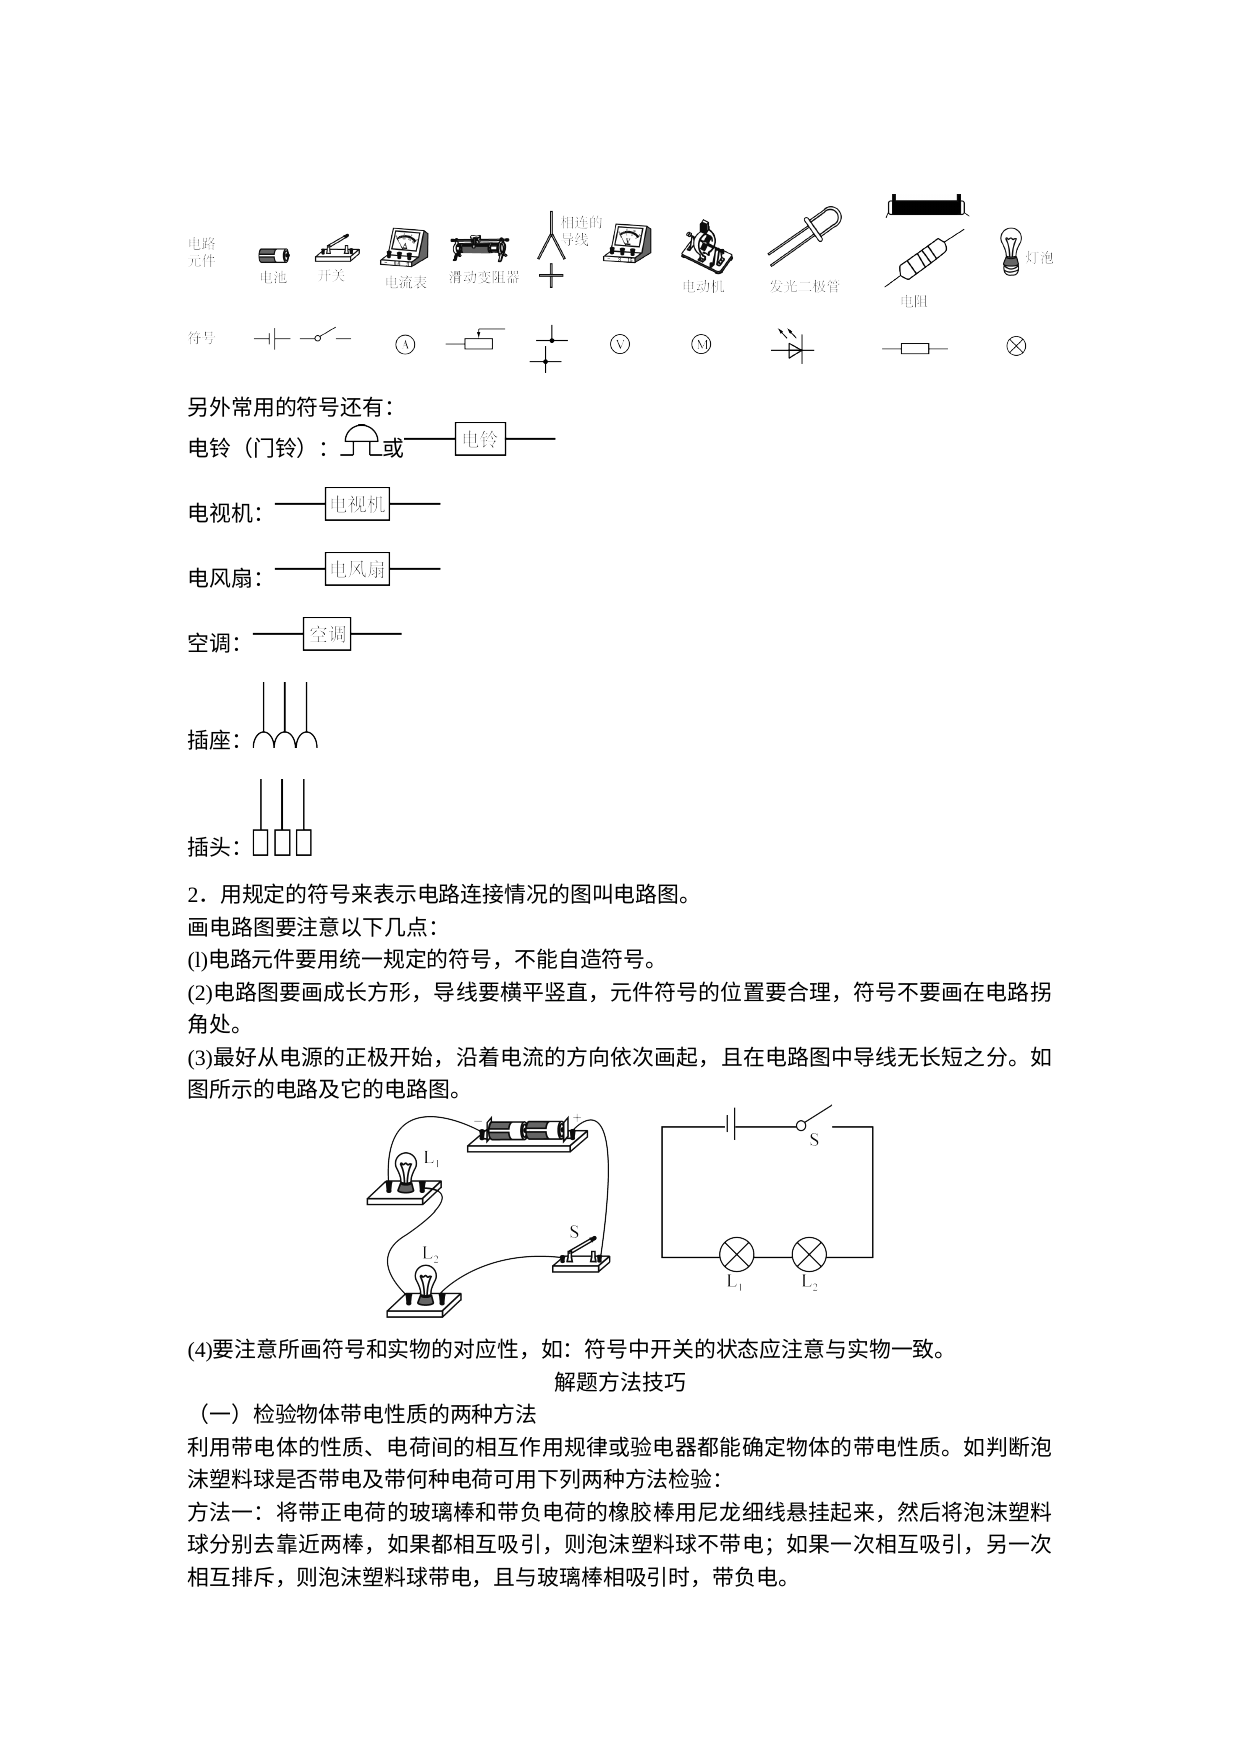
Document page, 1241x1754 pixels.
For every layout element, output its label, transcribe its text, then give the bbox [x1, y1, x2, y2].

text (4)要注意所画符号和实物的对应性，如：符号中开关的状态应注意与实物一致。 [187, 1332, 1053, 1364]
text 空调： [187, 617, 1053, 682]
picture [252, 617, 402, 651]
text (2)电路图要画成长方形，导线要横平竖直，元件符号的位置要合理，符号不要画在电路拐角处。 [187, 974, 1053, 1039]
picture [187, 194, 1053, 373]
text 插头： [187, 779, 1053, 877]
picture [366, 1104, 874, 1318]
text 电铃（门铃）：或 [187, 422, 1053, 487]
text 电视机： [187, 487, 1053, 552]
picture [404, 422, 556, 456]
picture [252, 779, 312, 856]
text (l)电路元件要用统一规定的符号，不能自造符号。 [187, 942, 1053, 974]
text 另外常用的符号还有： [187, 389, 1053, 422]
text （一）检验物体带电性质的两种方法 [187, 1397, 1053, 1429]
text (3)最好从电源的正极开始，沿着电流的方向依次画起，且在电路图中导线无长短之分。如图所示的电路及它的电路图。 [187, 1039, 1053, 1104]
picture [274, 487, 441, 521]
text 电风扇： [187, 552, 1053, 617]
picture [274, 552, 441, 586]
text 插座： [187, 682, 1053, 779]
text 方法一：将带正电荷的玻璃棒和带负电荷的橡胶棒用尼龙细线悬挂起来，然后将泡沫塑料球分别去靠近两棒，如果都相互吸引，则泡沫塑料球不带电；如果一次相互吸引，另一次相互排斥，则泡沫塑料球带电，且与玻璃棒相吸引时，带负电。 [187, 1494, 1053, 1592]
picture [340, 424, 383, 456]
text 2．用规定的符号来表示电路连接情况的图叫电路图。 [187, 877, 1053, 909]
text 利用带电体的性质、电荷间的相互作用规律或验电器都能确定物体的带电性质。如判断泡沫塑料球是否带电及带何种电荷可用下列两种方法检验： [187, 1429, 1053, 1494]
text 解题方法技巧 [187, 1364, 1053, 1397]
picture [252, 682, 318, 748]
text 画电路图要注意以下几点： [187, 909, 1053, 942]
